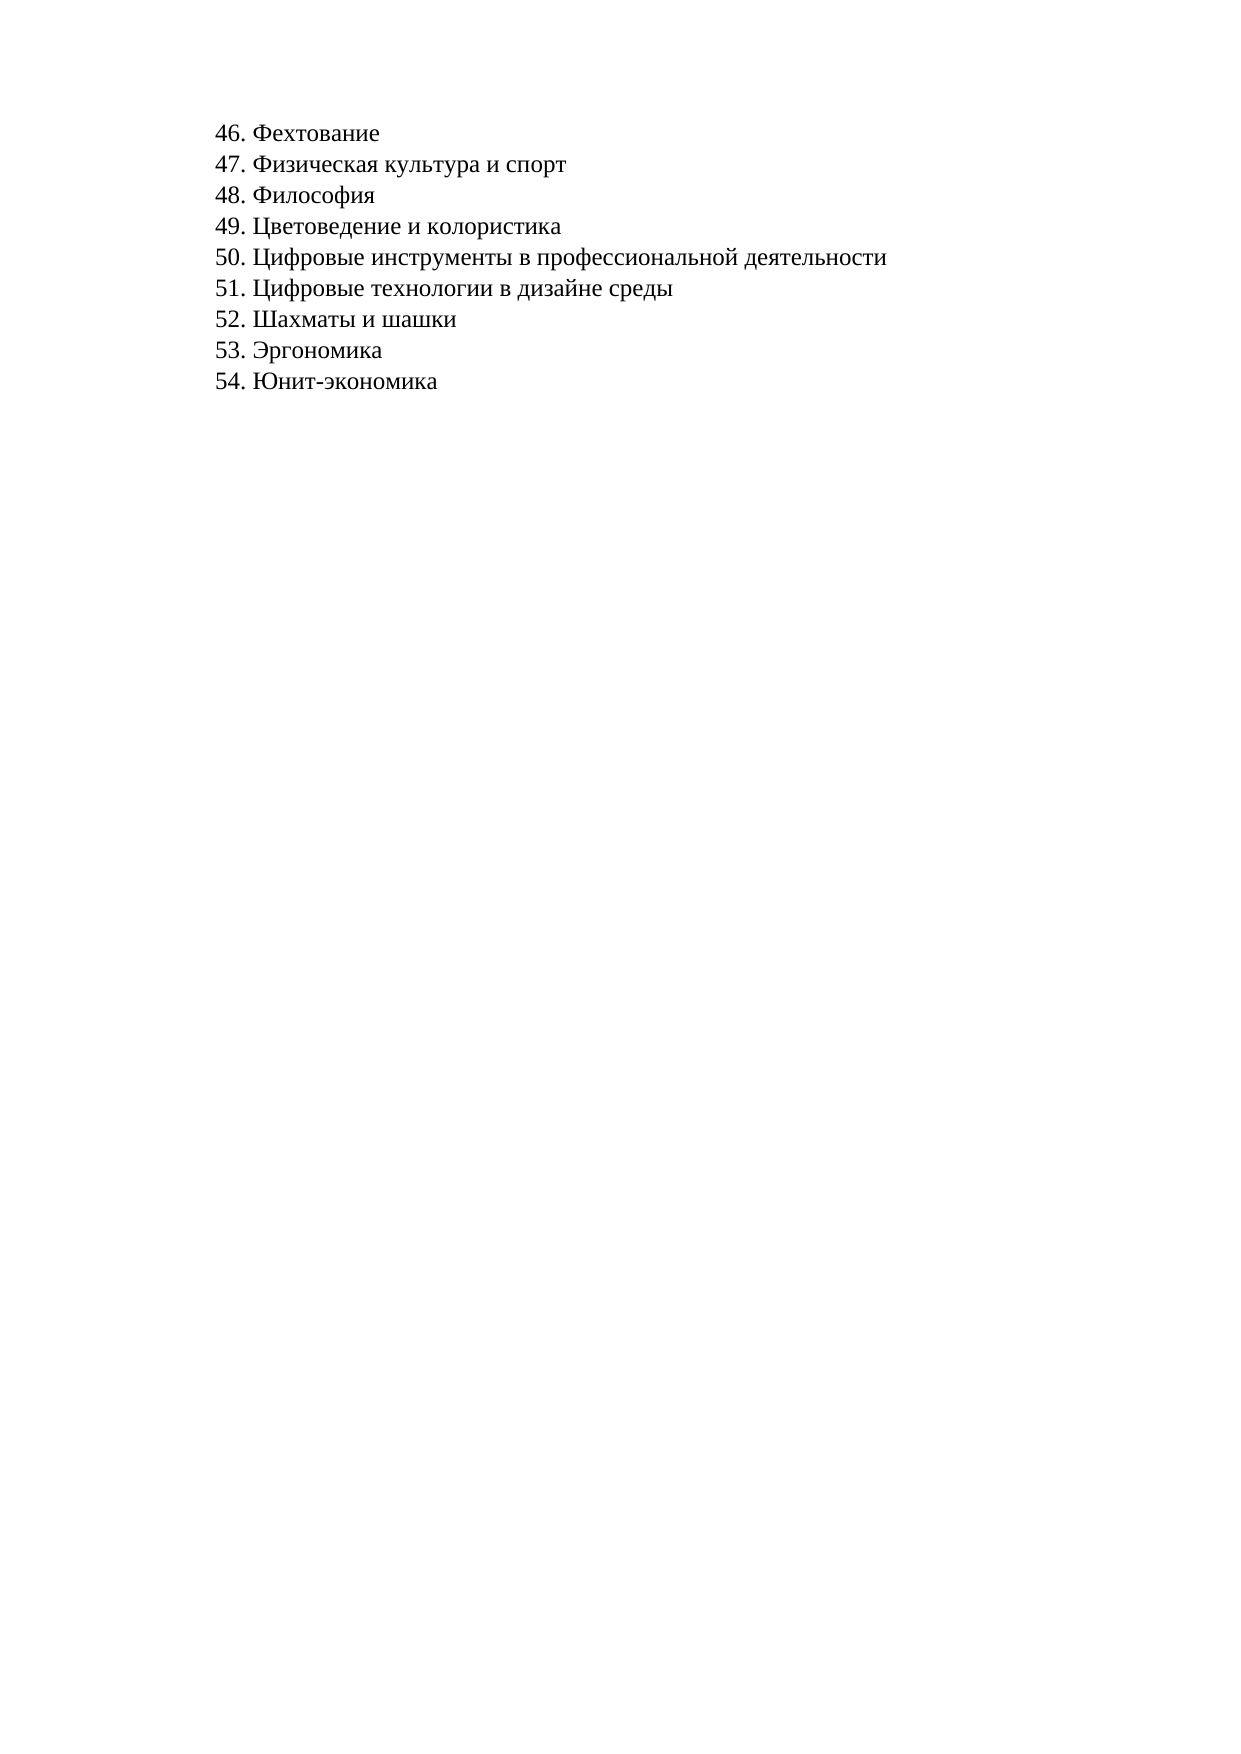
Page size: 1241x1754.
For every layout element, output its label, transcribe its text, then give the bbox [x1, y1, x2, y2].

list Фехтование [215, 118, 1152, 147]
list Юнит-экономика [215, 366, 1152, 395]
list Шахматы и шашки [215, 304, 1152, 333]
list Эргономика [215, 335, 1152, 364]
list Цифровые инструменты в профессиональной деятельности [215, 242, 1152, 271]
list Философия [215, 180, 1152, 209]
list Физическая культура и спорт [215, 149, 1152, 178]
list Цветоведение и колористика [215, 211, 1152, 240]
list Цифровые технологии в дизайне среды [215, 273, 1152, 302]
